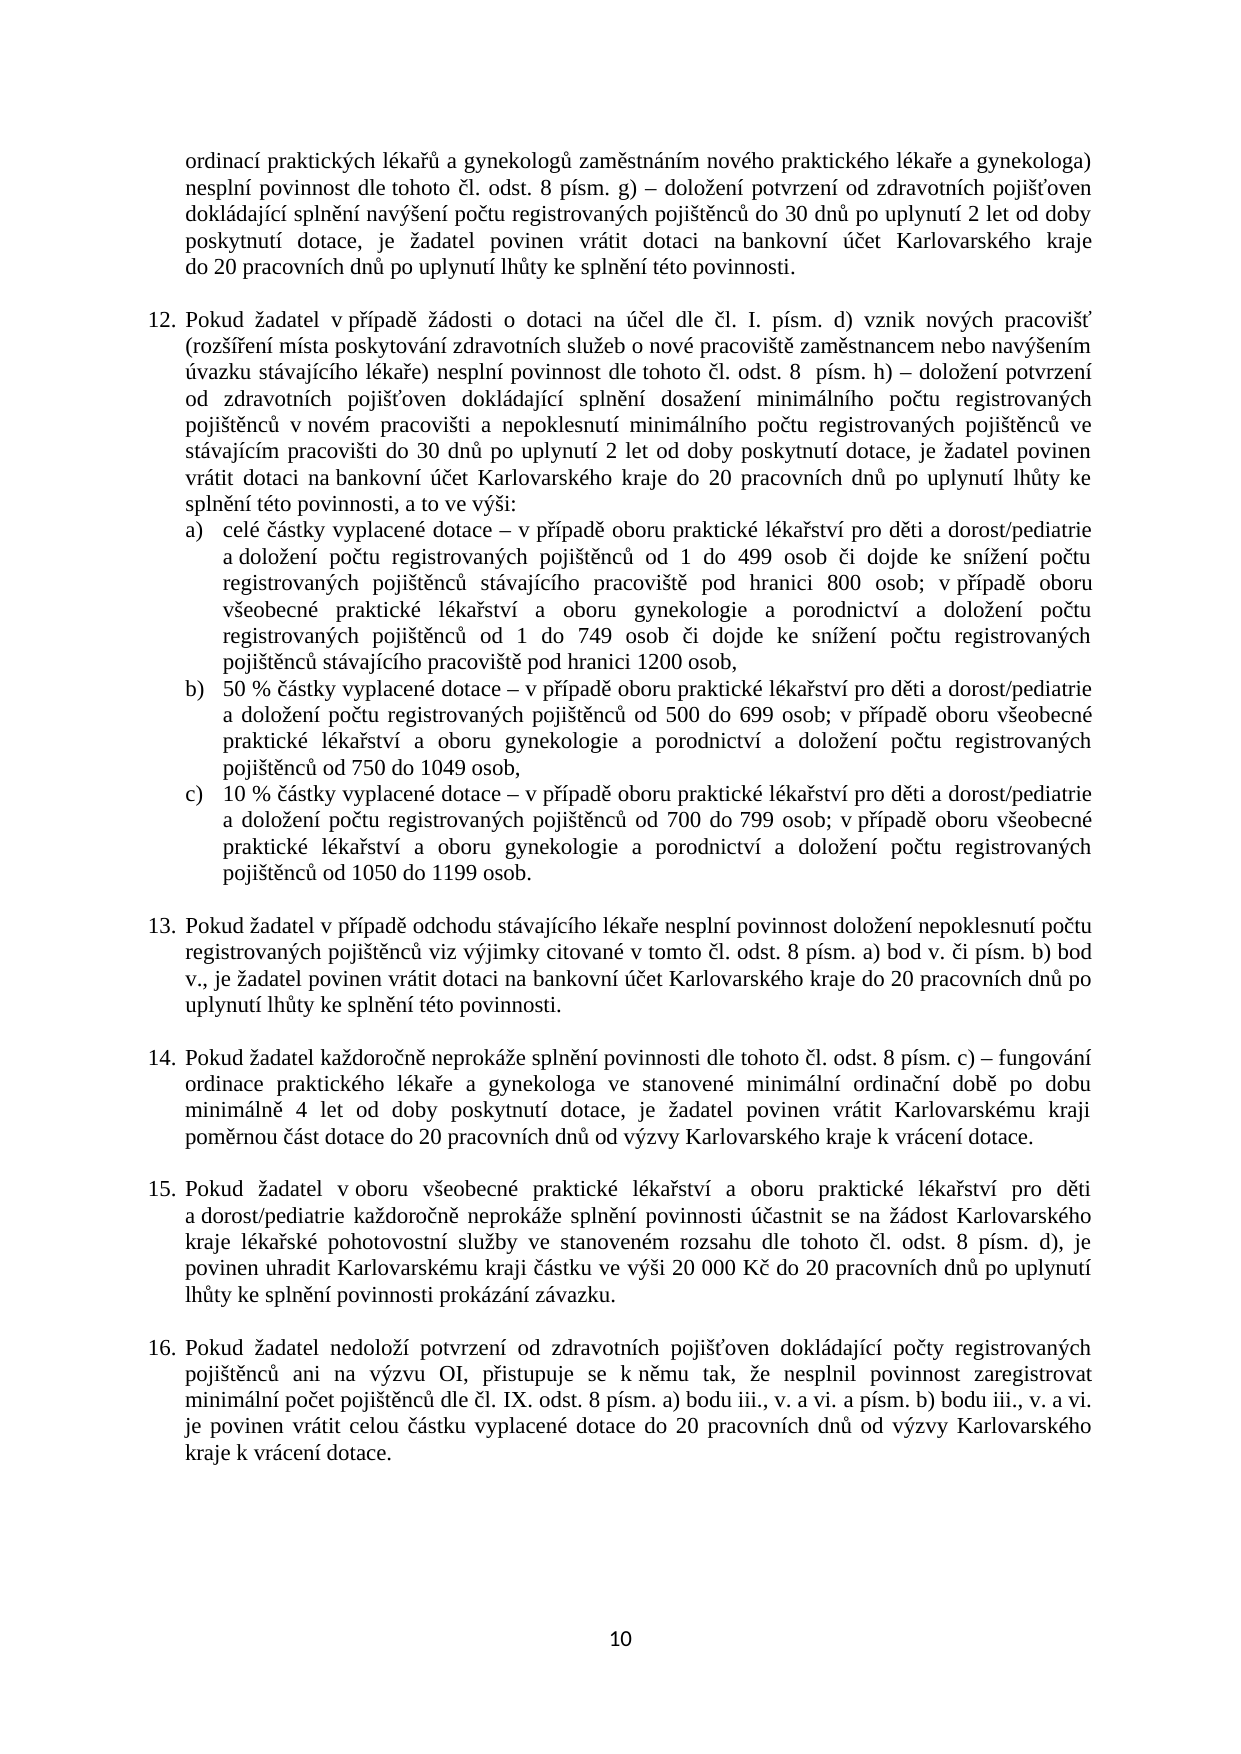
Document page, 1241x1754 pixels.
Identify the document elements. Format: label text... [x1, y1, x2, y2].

list Pokud žadatel nedoloží potvrzení od zdravotních pojišťoven dokládající počty registrovaných pojištěnců ani na výzvu OI, přistupuje se k němu tak, že nesplnil povinnost zaregistrovat minimální počet pojištěnců dle čl. IX. odst. 8 písm. a) bodu iii., v. a vi. a písm. b) bodu iii., v. a vi. je povinen vrátit celou částku vyplacené dotace do 20 pracovních dnů od výzvy Karlovarského kraje k vrácení dotace. [148, 1333, 1093, 1465]
list Pokud žadatel v případě žádosti o dotaci na účel dle čl. I. písm. d) vznik nových pracovišť (rozšíření místa poskytování zdravotních služeb o nové pracoviště zaměstnancem nebo navýšením úvazku stávajícího lékaře) nesplní povinnost dle tohoto čl. odst. 8 písm. h) – doložení potvrzení od zdravotních pojišťoven dokládající splnění dosažení minimálního počtu registrovaných pojištěnců v novém pracovišti a nepoklesnutí minimálního počtu registrovaných pojištěnců ve stávajícím pracovišti do 30 dnů po uplynutí 2 let od doby poskytnutí dotace, je žadatel povinen vrátit dotaci na bankovní účet Karlovarského kraje do 20 pracovních dnů po uplynutí lhůty ke splnění této povinnosti, a to ve výši: [148, 306, 1093, 517]
list Pokud žadatel v případě odchodu stávajícího lékaře nesplní povinnost doložení nepoklesnutí počtu registrovaných pojištěnců viz výjimky citované v tomto čl. odst. 8 písm. a) bod v. či písm. b) bod v., je žadatel povinen vrátit dotaci na bankovní účet Karlovarského kraje do 20 pracovních dnů po uplynutí lhůty ke splnění této povinnosti. [148, 912, 1093, 1017]
list 10 % částky vyplacené dotace – v případě oboru praktické lékařství pro děti a dorost/pediatrie a doložení počtu registrovaných pojištěnců od 700 do 799 osob; v případě oboru všeobecné praktické lékařství a oboru gynekologie a porodnictví a doložení počtu registrovaných pojištěnců od 1050 do 1199 osob. [185, 780, 1093, 886]
list Pokud žadatel každoročně neprokáže splnění povinnosti dle tohoto čl. odst. 8 písm. c) – fungování ordinace praktického lékaře a gynekologa ve stanovené minimální ordinační době po dobu minimálně 4 let od doby poskytnutí dotace, je žadatel povinen vrátit Karlovarskému kraji poměrnou část dotace do 20 pracovních dnů od výzvy Karlovarského kraje k vrácení dotace. [148, 1044, 1093, 1149]
list Pokud žadatel v oboru všeobecné praktické lékařství a oboru praktické lékařství pro děti a dorost/pediatrie každoročně neprokáže splnění povinnosti účastnit se na žádost Karlovarského kraje lékařské pohotovostní služby ve stanoveném rozsahu dle tohoto čl. odst. 8 písm. d), je povinen uhradit Karlovarskému kraji částku ve výši 20 000 Kč do 20 pracovních dnů po uplynutí lhůty ke splnění povinnosti prokázání závazku. [148, 1175, 1093, 1307]
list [148, 148, 1093, 279]
list 50 % částky vyplacené dotace – v případě oboru praktické lékařství pro děti a dorost/pediatrie a doložení počtu registrovaných pojištěnců od 500 do 699 osob; v případě oboru všeobecné praktické lékařství a oboru gynekologie a porodnictví a doložení počtu registrovaných pojištěnců od 750 do 1049 osob, [185, 675, 1093, 780]
list celé částky vyplacené dotace – v případě oboru praktické lékařství pro děti a dorost/pediatrie a doložení počtu registrovaných pojištěnců od 1 do 499 osob či dojde ke snížení počtu registrovaných pojištěnců stávajícího pracoviště pod hranici 800 osob; v případě oboru všeobecné praktické lékařství a oboru gynekologie a porodnictví a doložení počtu registrovaných pojištěnců od 1 do 749 osob či dojde ke snížení počtu registrovaných pojištěnců stávajícího pracoviště pod hranici 1200 osob, [185, 517, 1093, 675]
